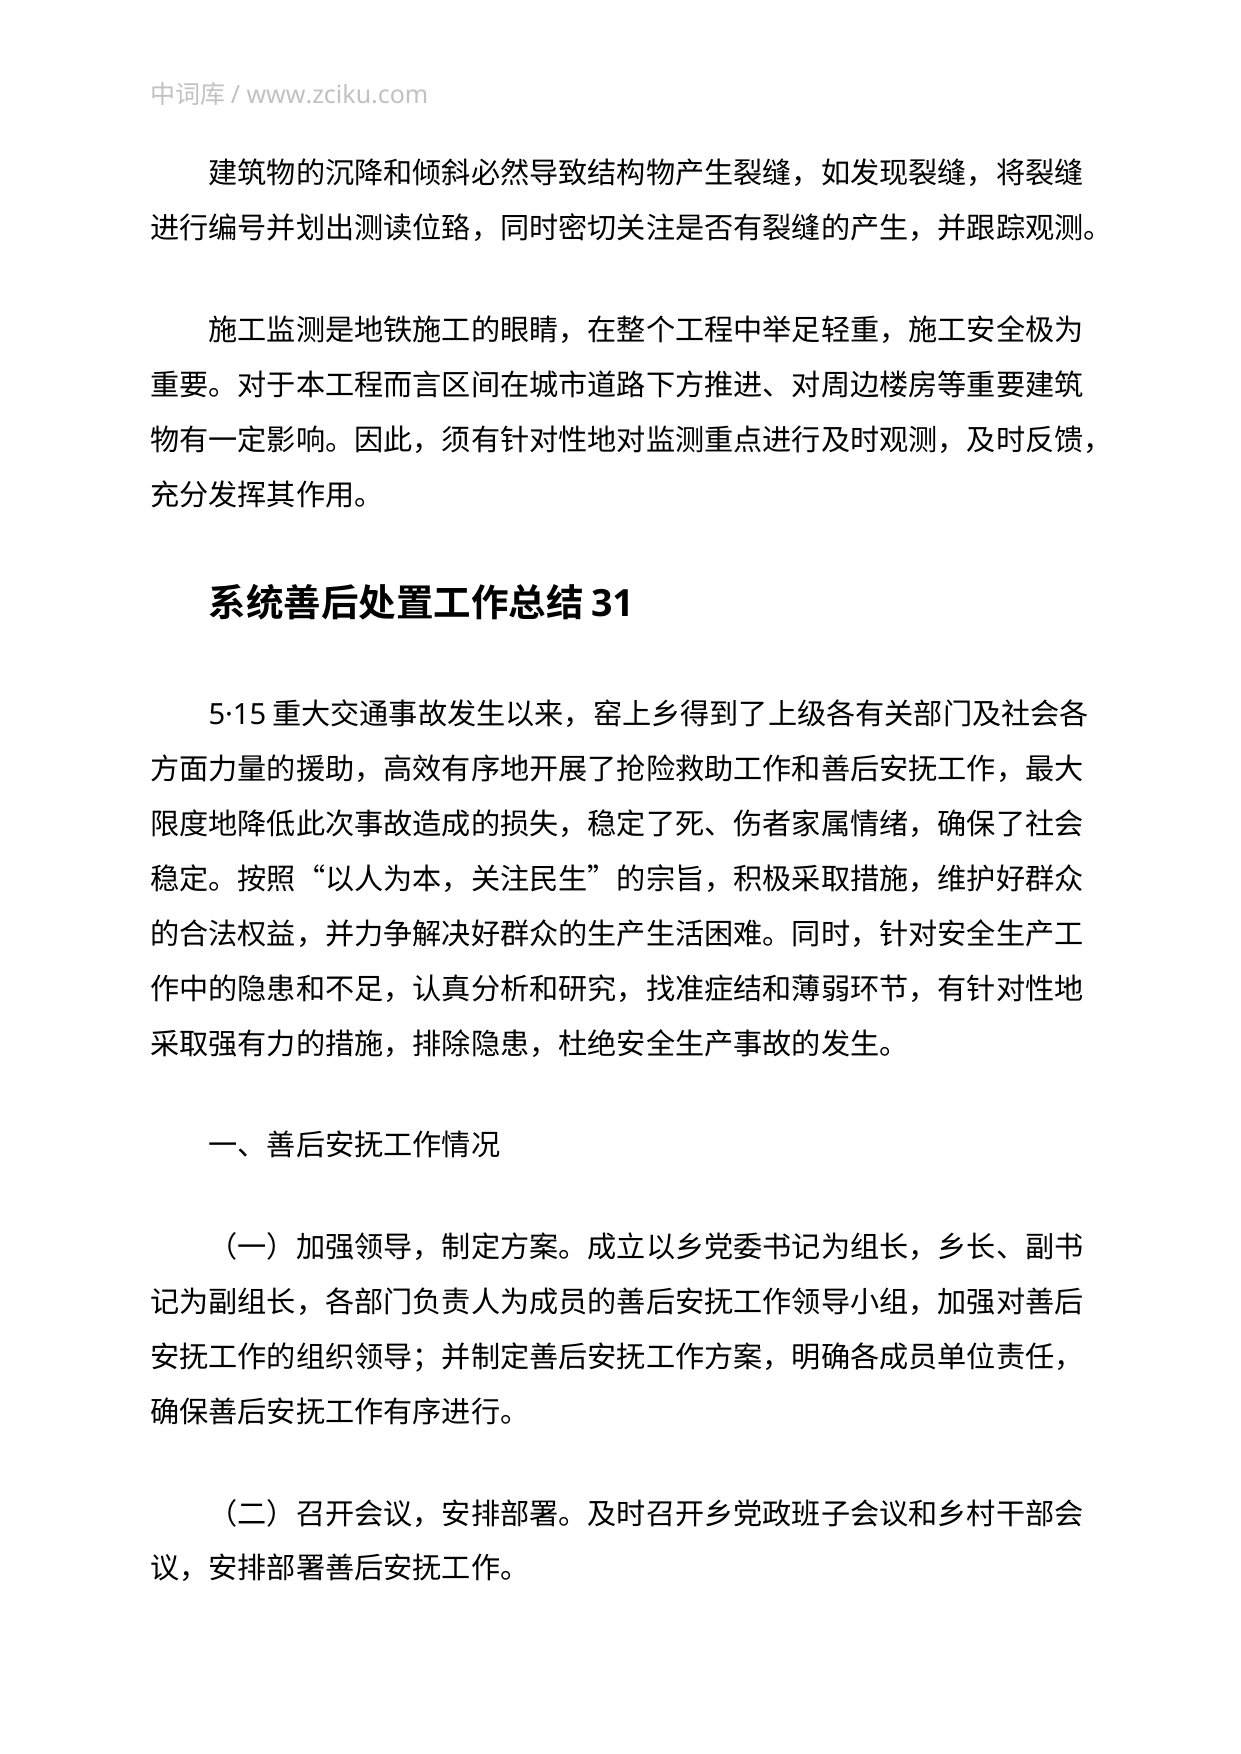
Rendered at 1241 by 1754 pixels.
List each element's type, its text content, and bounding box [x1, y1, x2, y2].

text 系统善后处置工作总结31 [150, 573, 1090, 628]
text 施工监测是地铁施工的眼睛，在整个工程中举足轻重，施工安全极为重要。对于本工程而言区间在城市道路下方推进、对周边楼房等重要建筑物有一定影响。因此，须有针对性地对监测重点进行及时观测，及时反馈，充分发挥其作用。 [150, 307, 1090, 514]
text 一、善后安抚工作情况 [150, 1122, 1090, 1164]
text 建筑物的沉降和倾斜必然导致结构物产生裂缝，如发现裂缝，将裂缝进行编号并划出测读位臵，同时密切关注是否有裂缝的产生，并跟踪观测。 [150, 150, 1090, 247]
text （一）加强领导，制定方案。成立以乡党委书记为组长，乡长、副书记为副组长，各部门负责人为成员的善后安抚工作领导小组，加强对善后安抚工作的组织领导；并制定善后安抚工作方案，明确各成员单位责任，确保善后安抚工作有序进行。 [150, 1224, 1090, 1431]
text （二）召开会议，安排部署。及时召开乡党政班子会议和乡村干部会议，安排部署善后安抚工作。 [150, 1490, 1090, 1587]
text 5·15重大交通事故发生以来，窑上乡得到了上级各有关部门及社会各方面力量的援助，高效有序地开展了抢险救助工作和善后安抚工作，最大限度地降低此次事故造成的损失，稳定了死、伤者家属情绪，确保了社会稳定。按照“以人为本，关注民生”的宗旨，积极采取措施，维护好群众的合法权益，并力争解决好群众的生产生活困难。同时，针对安全生产工作中的隐患和不足，认真分析和研究，找准症结和薄弱环节，有针对性地采取强有力的措施，排除隐患，杜绝安全生产事故的发生。 [150, 691, 1090, 1062]
